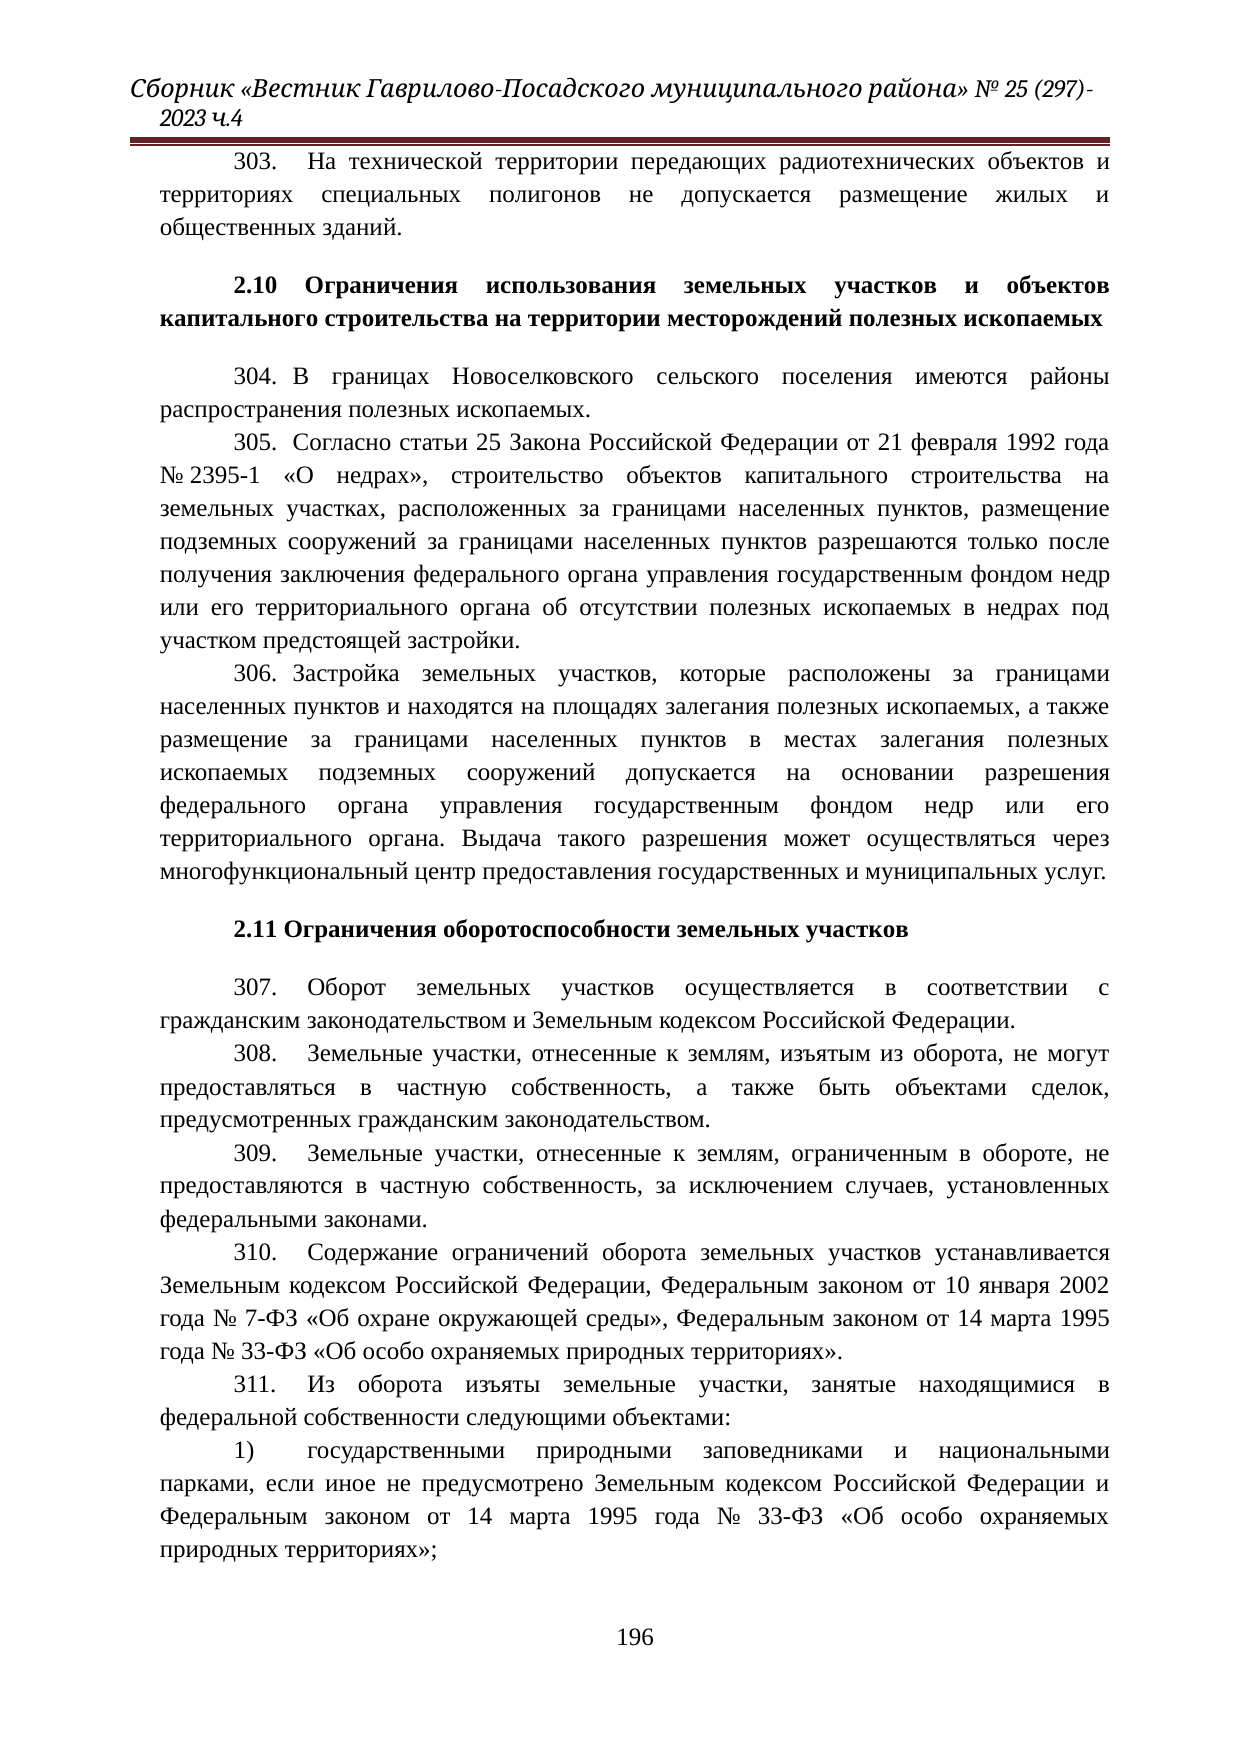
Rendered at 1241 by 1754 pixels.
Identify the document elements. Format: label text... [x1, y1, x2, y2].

list Оборот земельных участков осуществляется в соответствии с гражданским законодательством и Земельным кодексом Российской Федерации. [159, 972, 1110, 1034]
list Земельные участки, отнесенные к землям, ограниченным в обороте, не предоставляются в частную собственность, за исключением случаев, установленных федеральными законами. [159, 1138, 1110, 1232]
list Земельные участки, отнесенные к землям, изъятым из оборота, не могут предоставляться в частную собственность, а также быть объектами сделок, предусмотренных гражданским законодательством. [159, 1038, 1110, 1133]
list Содержание ограничений оборота земельных участков устанавливается Земельным кодексом Российской Федерации, Федеральным законом от 10 января 2002 года № 7-ФЗ «Об охране окружающей среды», Федеральным законом от 14 марта 1995 года № 33-ФЗ «Об особо охраняемых природных территориях». [159, 1237, 1110, 1364]
list Из оборота изъяты земельные участки, занятые находящимися в федеральной собственности следующими объектами: [159, 1369, 1110, 1431]
list Застройка земельных участков, которые расположены за границами населенных пунктов и находятся на площадях залегания полезных ископаемых, а также размещение за границами населенных пунктов в местах залегания полезных ископаемых подземных сооружений допускается на основании разрешения федерального органа управления государственным фондом недр или его территориального органа. Выдача такого разрешения может осуществляться через многофункциональный центр предоставления государственных и муниципальных услуг. [159, 658, 1110, 885]
subtitle 2.10 Ограничения использования земельных участков и объектов капитального строительства на территории месторождений полезных ископаемых [159, 270, 1110, 332]
list Согласно статьи 25 Закона Российской Федерации от 21 февраля 1992 года № 2395-1 «О недрах», строительство объектов капитального строительства на земельных участках, расположенных за границами населенных пунктов, размещение подземных сооружений за границами населенных пунктов разрешаются только после получения заключения федерального органа управления государственным фондом недр или его территориального органа об отсутствии полезных ископаемых в недрах под участком предстоящей застройки. [159, 427, 1110, 654]
list На технической территории передающих радиотехнических объектов и территориях специальных полигонов не допускается размещение жилых и общественных зданий. [159, 146, 1110, 241]
subtitle 2.11 Ограничения оборотоспособности земельных участков [159, 914, 1110, 943]
list В границах Новоселковского сельского поселения имеются районы распространения полезных ископаемых. [159, 361, 1110, 423]
list государственными природными заповедниками и национальными парками, если иное не предусмотрено Земельным кодексом Российской Федерации и Федеральным законом от 14 марта 1995 года № 33-ФЗ «Об особо охраняемых природных территориях»; [159, 1435, 1110, 1563]
